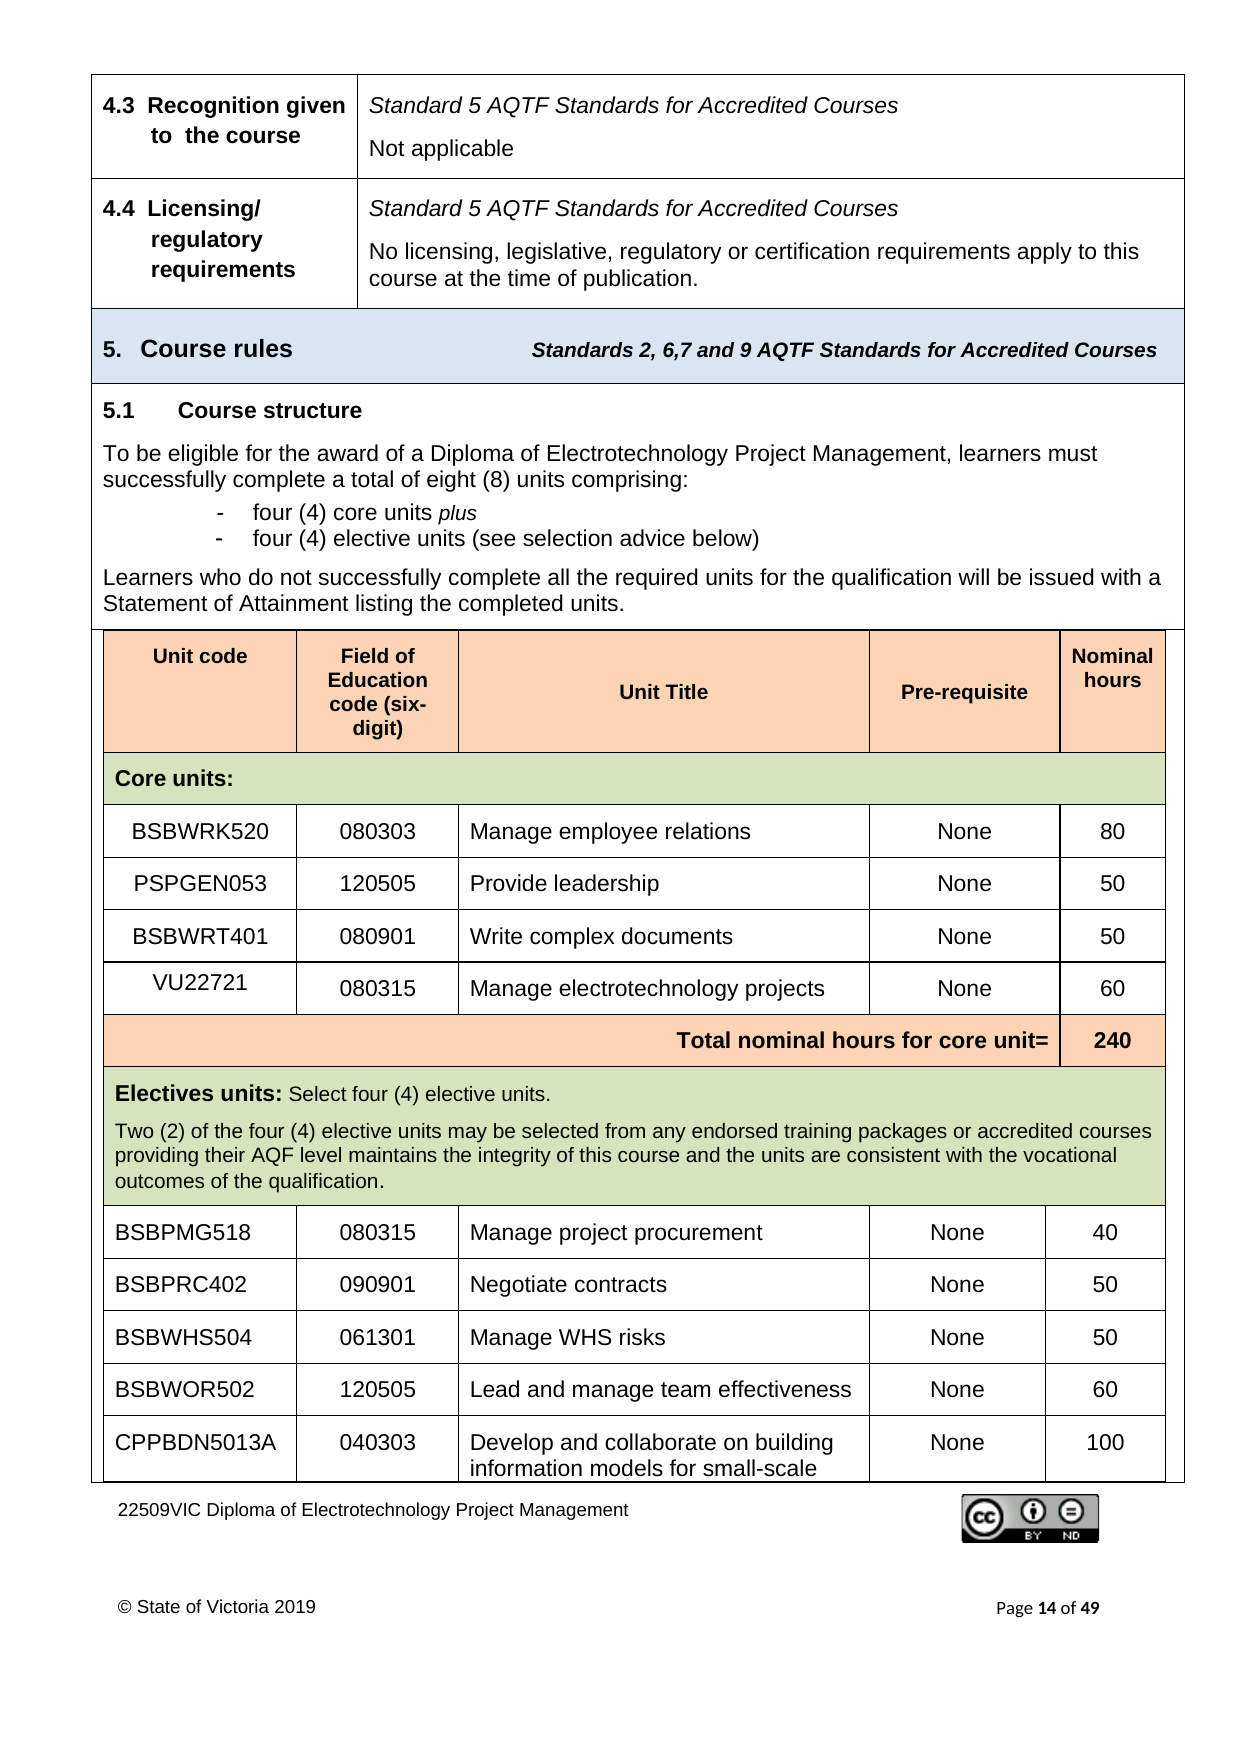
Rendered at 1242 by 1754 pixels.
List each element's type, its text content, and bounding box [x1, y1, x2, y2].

table_cell [459, 805, 869, 857]
table_cell 5.1 Course structure To be eligible for the award of a Diploma of Electrotechnology Project Management, learners must successfully complete a total of eight (8) units comprising: four (4) core units plus four (4) elective units (see selection advice below) Learners who do not successfully complete all the required units for the qualification will be issued with a Statement of Attainment listing the completed units. [92, 384, 1184, 629]
table_cell [459, 963, 869, 1014]
table_cell [1046, 1206, 1165, 1258]
table_cell [297, 1364, 458, 1415]
table_cell [870, 1364, 1045, 1415]
table_cell [870, 1206, 1045, 1258]
table_cell [1046, 1364, 1165, 1415]
table_cell [104, 1416, 296, 1481]
table_cell [297, 805, 458, 857]
table_cell 4.4 Licensing/ regulatory requirements [92, 179, 357, 308]
picture [961, 1494, 1100, 1543]
table_cell [459, 858, 869, 909]
table_cell [870, 1416, 1045, 1481]
table_cell Standard 5 AQTF Standards for Accredited Courses Not applicable [358, 75, 1184, 178]
table_cell [297, 1259, 458, 1310]
table_cell [297, 963, 458, 1014]
table_cell [459, 1416, 869, 1481]
table_cell Standard 5 AQTF Standards for Accredited Courses No licensing, legislative, regulatory or certification requirements apply to this course at the time of publication. [358, 179, 1184, 308]
table_cell [104, 963, 296, 1014]
table_cell [297, 910, 458, 961]
table_cell [459, 1206, 869, 1258]
table_cell [104, 1311, 296, 1363]
table_cell [459, 1311, 869, 1363]
table_cell [104, 1206, 296, 1258]
table_cell Course rules Standards 2, 6,7 and 9 AQTF Standards for Accredited Courses [92, 309, 1184, 383]
table_cell 4.3 Recognition given to the course [92, 75, 357, 178]
table_cell [92, 630, 103, 1482]
table_cell [870, 805, 1059, 857]
table_cell [104, 1364, 296, 1415]
table_cell [870, 910, 1059, 961]
table_cell [1046, 1416, 1165, 1481]
table_cell [1166, 630, 1184, 1482]
table_cell [297, 1206, 458, 1258]
table_cell [297, 1416, 458, 1481]
table_cell [870, 858, 1059, 909]
table_cell [870, 1311, 1045, 1363]
table_cell [104, 805, 296, 857]
table_cell [459, 910, 869, 961]
table_cell [459, 1364, 869, 1415]
table_cell [870, 1259, 1045, 1310]
table_cell [1061, 858, 1165, 909]
table_cell [1061, 805, 1165, 857]
table_cell [104, 910, 296, 961]
table_cell [104, 858, 296, 909]
table_cell [104, 1259, 296, 1310]
table_cell [1046, 1311, 1165, 1363]
table_cell [1061, 910, 1165, 961]
table_cell [297, 1311, 458, 1363]
table_cell [1061, 963, 1165, 1014]
table_cell [870, 963, 1059, 1014]
table_cell [1046, 1259, 1165, 1310]
table_cell [459, 1259, 869, 1310]
table_cell [297, 858, 458, 909]
